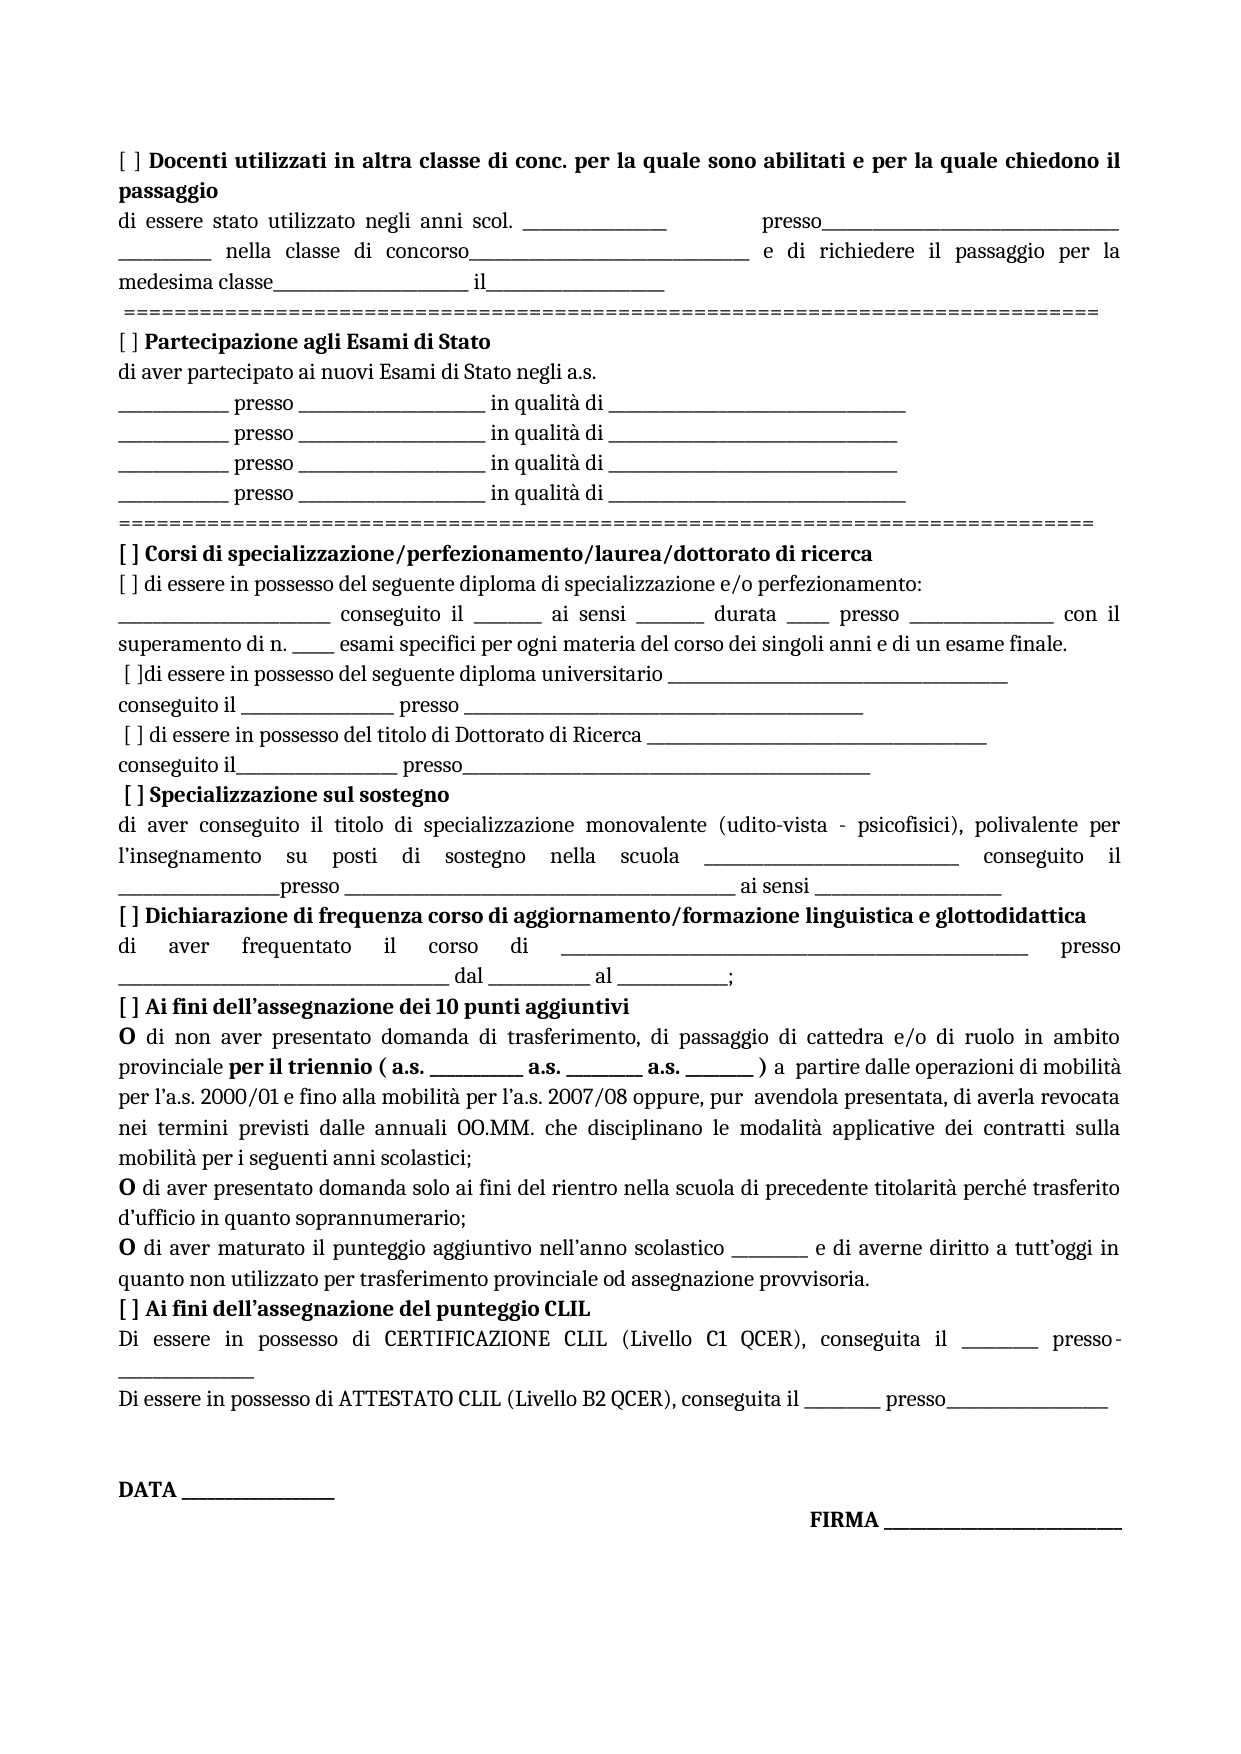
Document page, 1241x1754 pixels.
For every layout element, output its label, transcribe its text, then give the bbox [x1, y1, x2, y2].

text conseguito il __________________ presso _______________________________________________ [118, 691, 1122, 718]
text conseguito il___________________ presso________________________________________________ [118, 752, 1122, 778]
text ============================================================================= [118, 299, 1122, 325]
text di aver frequentato il corso di _______________________________________________________ presso _______________________________________ dal ____________ al _____________; [118, 933, 1122, 989]
text _____________ presso ______________________ in qualità di __________________________________ [118, 419, 1122, 446]
text О di aver presentato domanda solo ai fini del rientro nella scuola di precedente titolarità perché trasferito d’ufficio in quanto soprannumerario; [118, 1175, 1122, 1231]
text _________________________ conseguito il ________ ai sensi ________ durata _____ presso _________________ con il superamento di n. _____ esami specifici per ogni materia del corso dei singoli anni e di un esame finale. [118, 601, 1122, 657]
text di essere stato utilizzato negli anni scol. _________________ presso___________________________________ ___________ nella classe di concorso_________________________________ e di richiedere il passaggio per la medesima classe_______________________ il_____________________ [118, 208, 1122, 295]
text di aver conseguito il titolo di specializzazione monovalente (udito-vista - psicofisici), polivalente per l’insegnamento su posti di sostegno nella scuola ______________________________ conseguito il ___________________presso ______________________________________________ ai sensi ______________________ [118, 812, 1122, 899]
text di aver partecipato ai nuovi Esami di Stato negli a.s. [118, 359, 1122, 385]
text [ ] Ai fini dell’assegnazione dei 10 punti aggiuntivi [118, 993, 1122, 1020]
text О di non aver presentato domanda di trasferimento, di passaggio di cattedra e/o di ruolo in ambito provinciale per il triennio ( a.s. ___________ a.s. _________ a.s. ________ ) a partire dalle operazioni di mobilità per l’a.s. 2000/01 e fino alla mobilità per l’a.s. 2007/08 oppure, pur avendola presentata, di averla revocata nei termini previsti dalle annuali OO.MM. che disciplinano le modalità applicative dei contratti sulla mobilità per i seguenti anni scolastici; [118, 1024, 1122, 1171]
text [ ] Partecipazione agli Esami di Stato [118, 329, 1122, 355]
text _____________ presso ______________________ in qualità di __________________________________ [118, 450, 1122, 476]
text [ ] Corsi di specializzazione/perfezionamento/laurea/dottorato di ricerca [118, 540, 1122, 567]
text _____________ presso ______________________ in qualità di ___________________________________ [118, 480, 1122, 506]
text _____________ presso ______________________ in qualità di ___________________________________ [118, 389, 1122, 416]
text [ ]di essere in possesso del seguente diploma universitario ________________________________________ [118, 661, 1122, 687]
text О di aver maturato il punteggio aggiuntivo nell’anno scolastico _________ e di averne diritto a tutt’oggi in quanto non utilizzato per trasferimento provinciale od assegnazione provvisoria. [118, 1235, 1122, 1292]
text [ ] Ai fini dell’assegnazione del punteggio CLIL [118, 1296, 1122, 1322]
text [ ] Docenti utilizzati in altra classe di conc. per la quale sono abilitati e per la quale chiedono il passaggio [118, 148, 1122, 204]
text [ ] Specializzazione sul sostegno [118, 782, 1122, 808]
text [ ] di essere in possesso del seguente diploma di specializzazione e/o perfezionamento: [118, 571, 1122, 597]
text Di essere in possesso di CERTIFICAZIONE CLIL (Livello C1 QCER), conseguita il _________ presso________________ [118, 1326, 1122, 1382]
text FIRMA ____________________________ [118, 1507, 1122, 1533]
text DATA __________________ [118, 1477, 1122, 1503]
text [ ] Dichiarazione di frequenza corso di aggiornamento/formazione linguistica e glottodidattica [118, 903, 1122, 929]
text Di essere in possesso di ATTESTATO CLIL (Livello B2 QCER), conseguita il _________ presso___________________ [118, 1386, 1122, 1412]
text [ ] di essere in possesso del titolo di Dottorato di Ricerca ________________________________________ [118, 722, 1122, 748]
text ============================================================================= [118, 510, 1122, 536]
